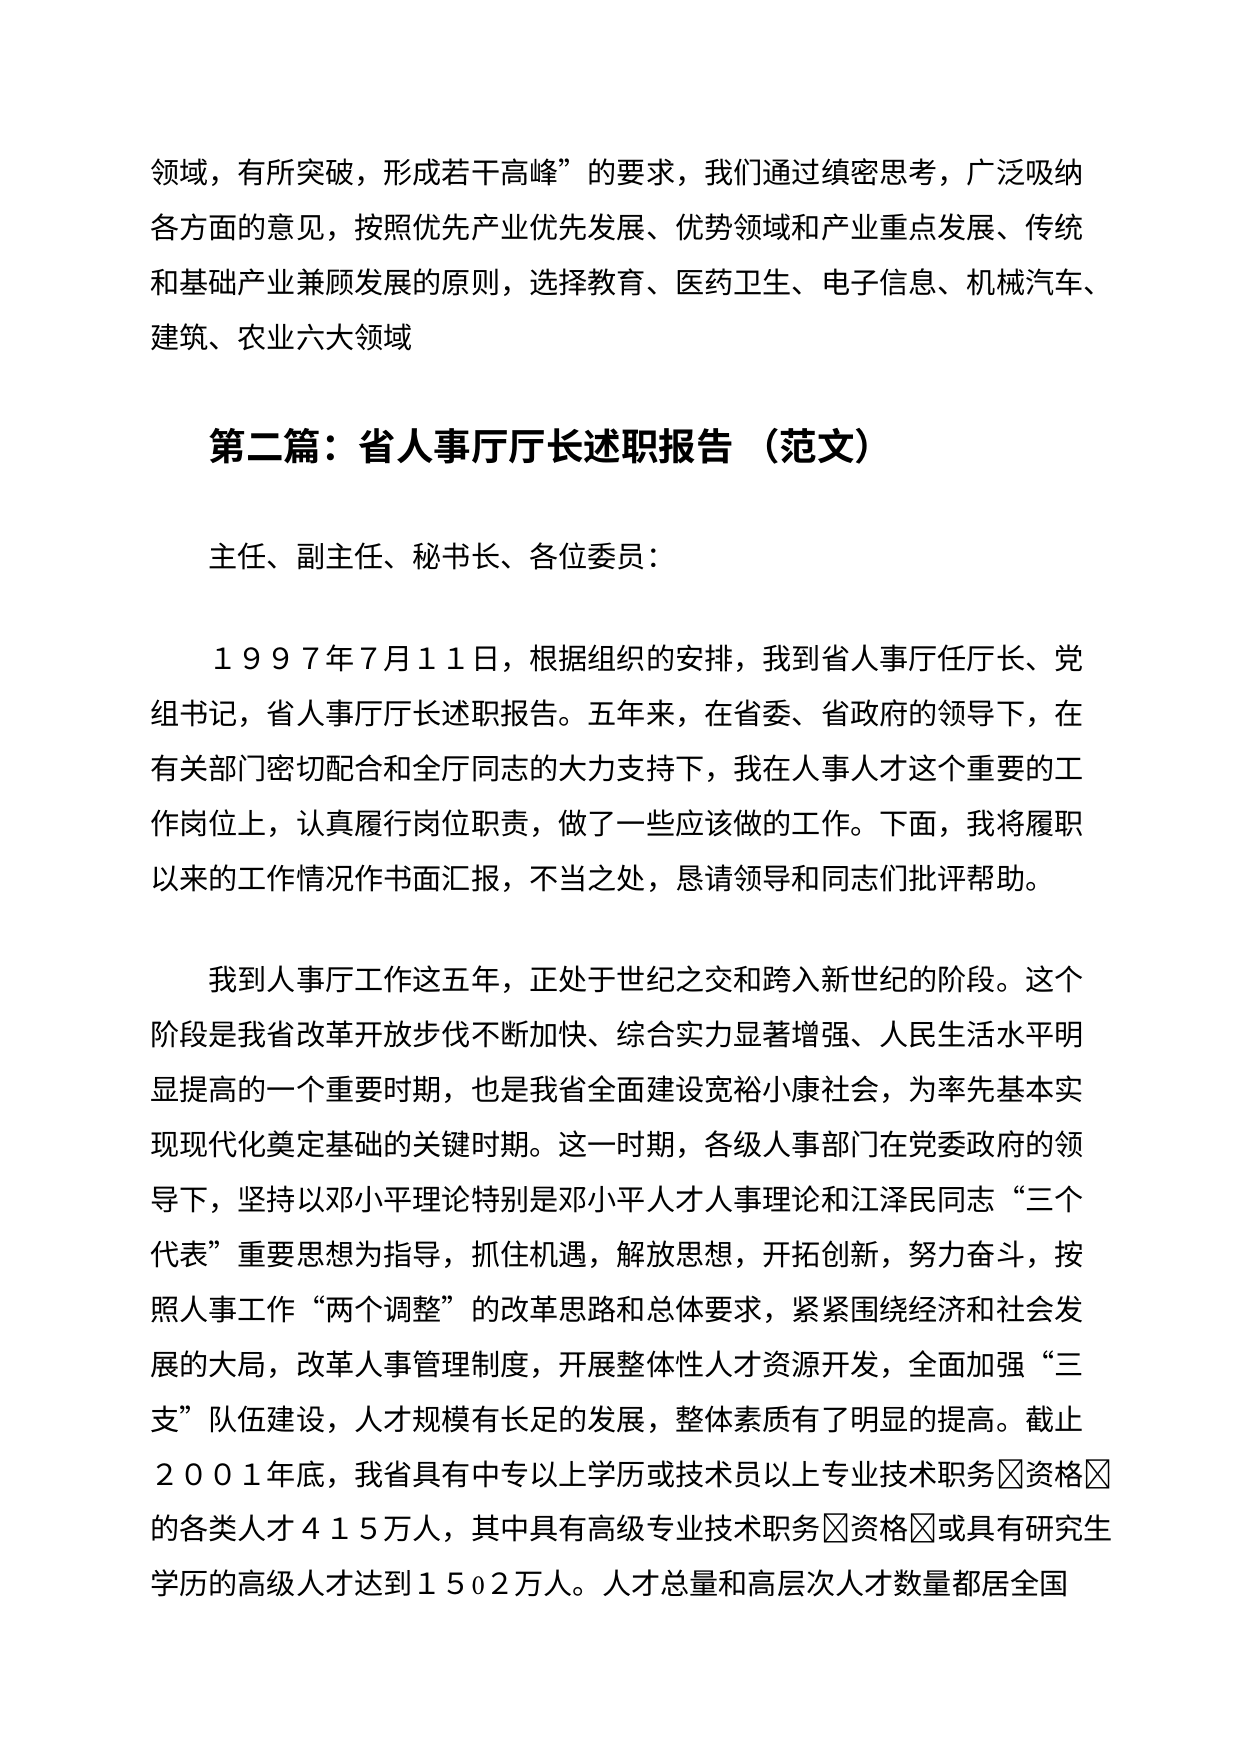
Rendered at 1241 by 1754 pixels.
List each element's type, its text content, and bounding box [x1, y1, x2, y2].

text 主任、副主任、秘书长、各位委员： [150, 534, 1090, 576]
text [150, 957, 1090, 1603]
text １９９７年７月１１日，根据组织的安排，我到省人事厅任厅长、党组书记，省人事厅厅长述职报告。五年来，在省委、省政府的领导下，在有关部门密切配合和全厅同志的大力支持下，我在人事人才这个重要的工作岗位上，认真履行岗位职责，做了一些应该做的工作。下面，我将履职以来的工作情况作书面汇报，不当之处，恳请领导和同志们批评帮助。 [150, 636, 1090, 897]
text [150, 150, 1090, 357]
text 第二篇：省人事厅厅长述职报告 （范文） [150, 416, 1090, 471]
